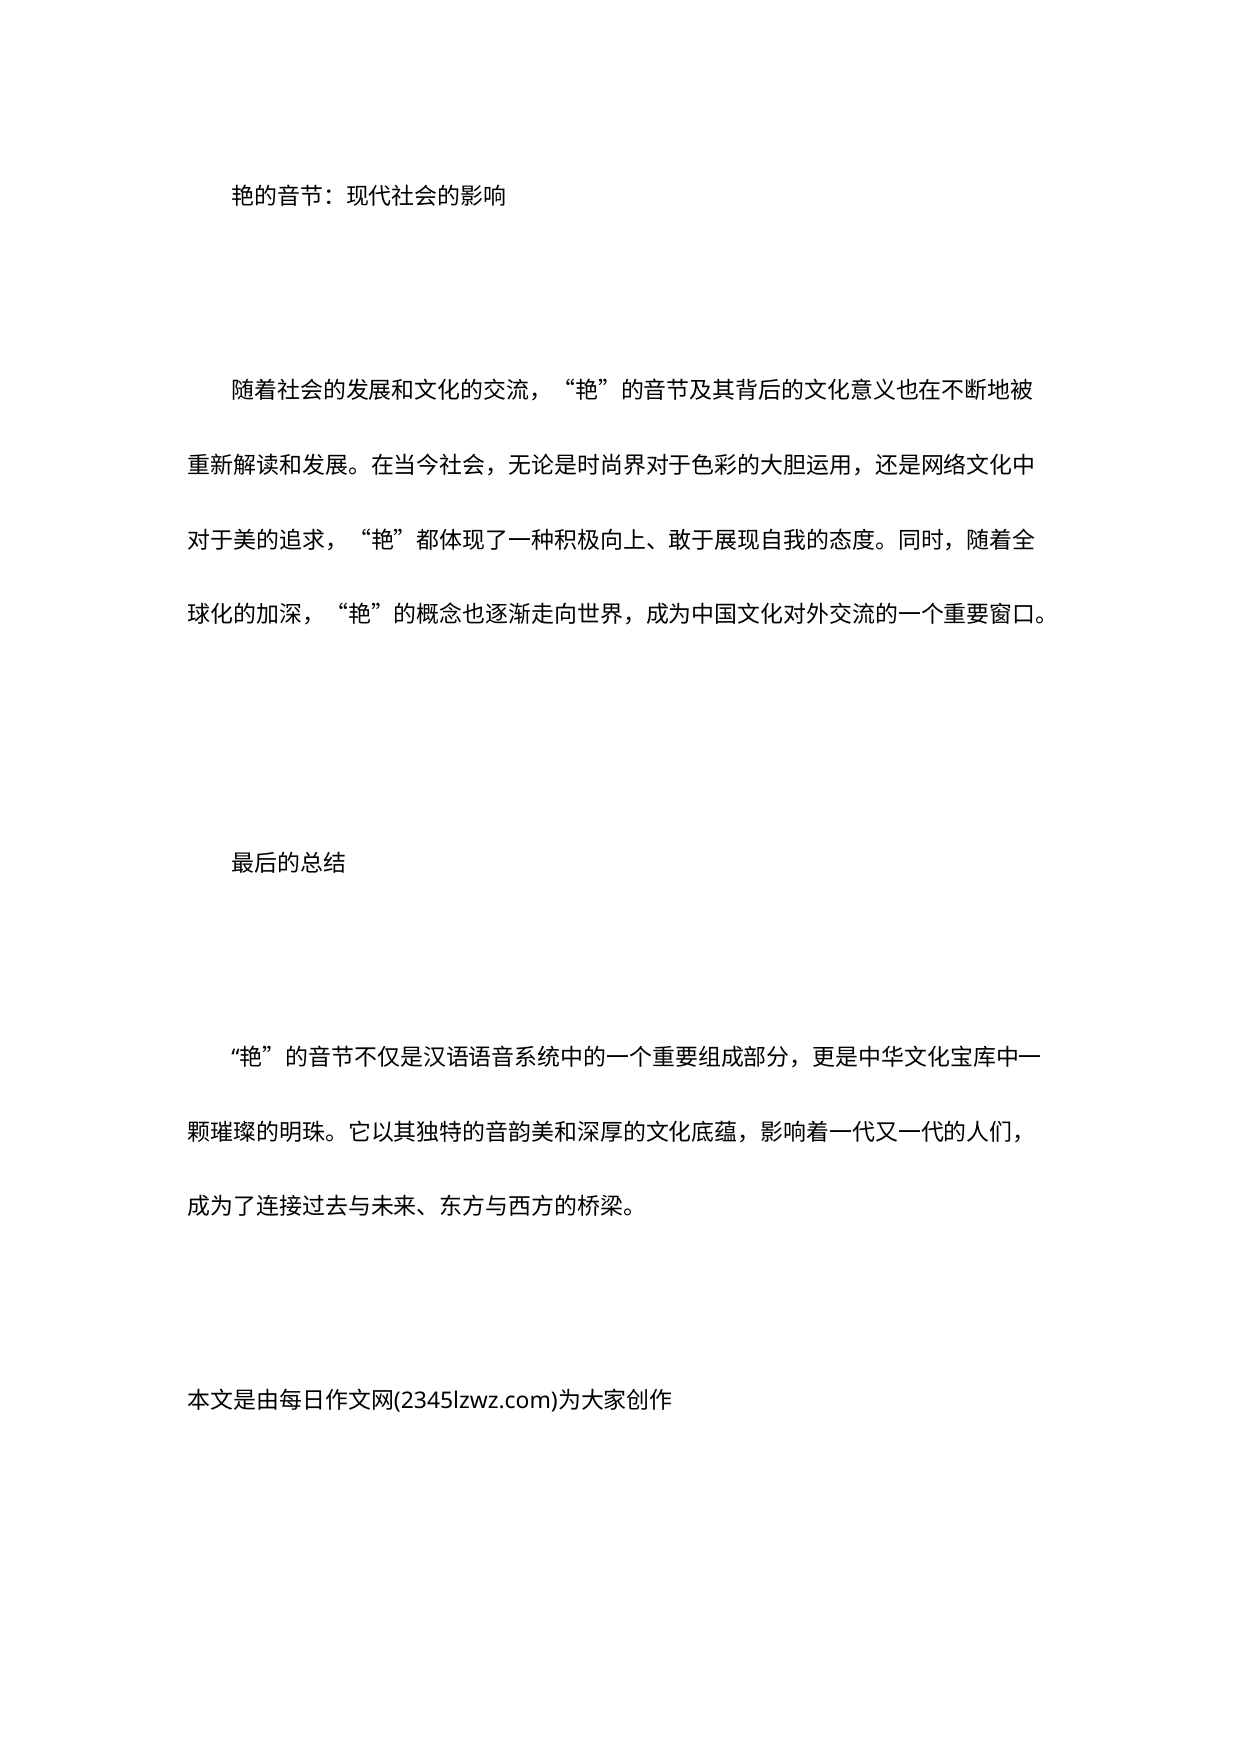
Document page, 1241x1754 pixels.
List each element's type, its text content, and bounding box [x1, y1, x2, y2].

text “艳”的音节不仅是汉语语音系统中的一个重要组成部分，更是中华文化宝库中一颗璀璨的明珠。它以其独特的音韵美和深厚的文化底蕴，影响着一代又一代的人们，成为了连接过去与未来、东方与西方的桥梁。 [187, 1023, 1053, 1237]
text 艳的音节：现代社会的影响 [187, 162, 1053, 227]
text 最后的总结 [187, 828, 1053, 893]
text 本文是由每日作文网(2345lzwz.com)为大家创作 [187, 1367, 1053, 1432]
text 随着社会的发展和文化的交流，“艳”的音节及其背后的文化意义也在不断地被重新解读和发展。在当今社会，无论是时尚界对于色彩的大胆运用，还是网络文化中对于美的追求，“艳”都体现了一种积极向上、敢于展现自我的态度。同时，随着全球化的加深，“艳”的概念也逐渐走向世界，成为中国文化对外交流的一个重要窗口。 [187, 356, 1053, 645]
